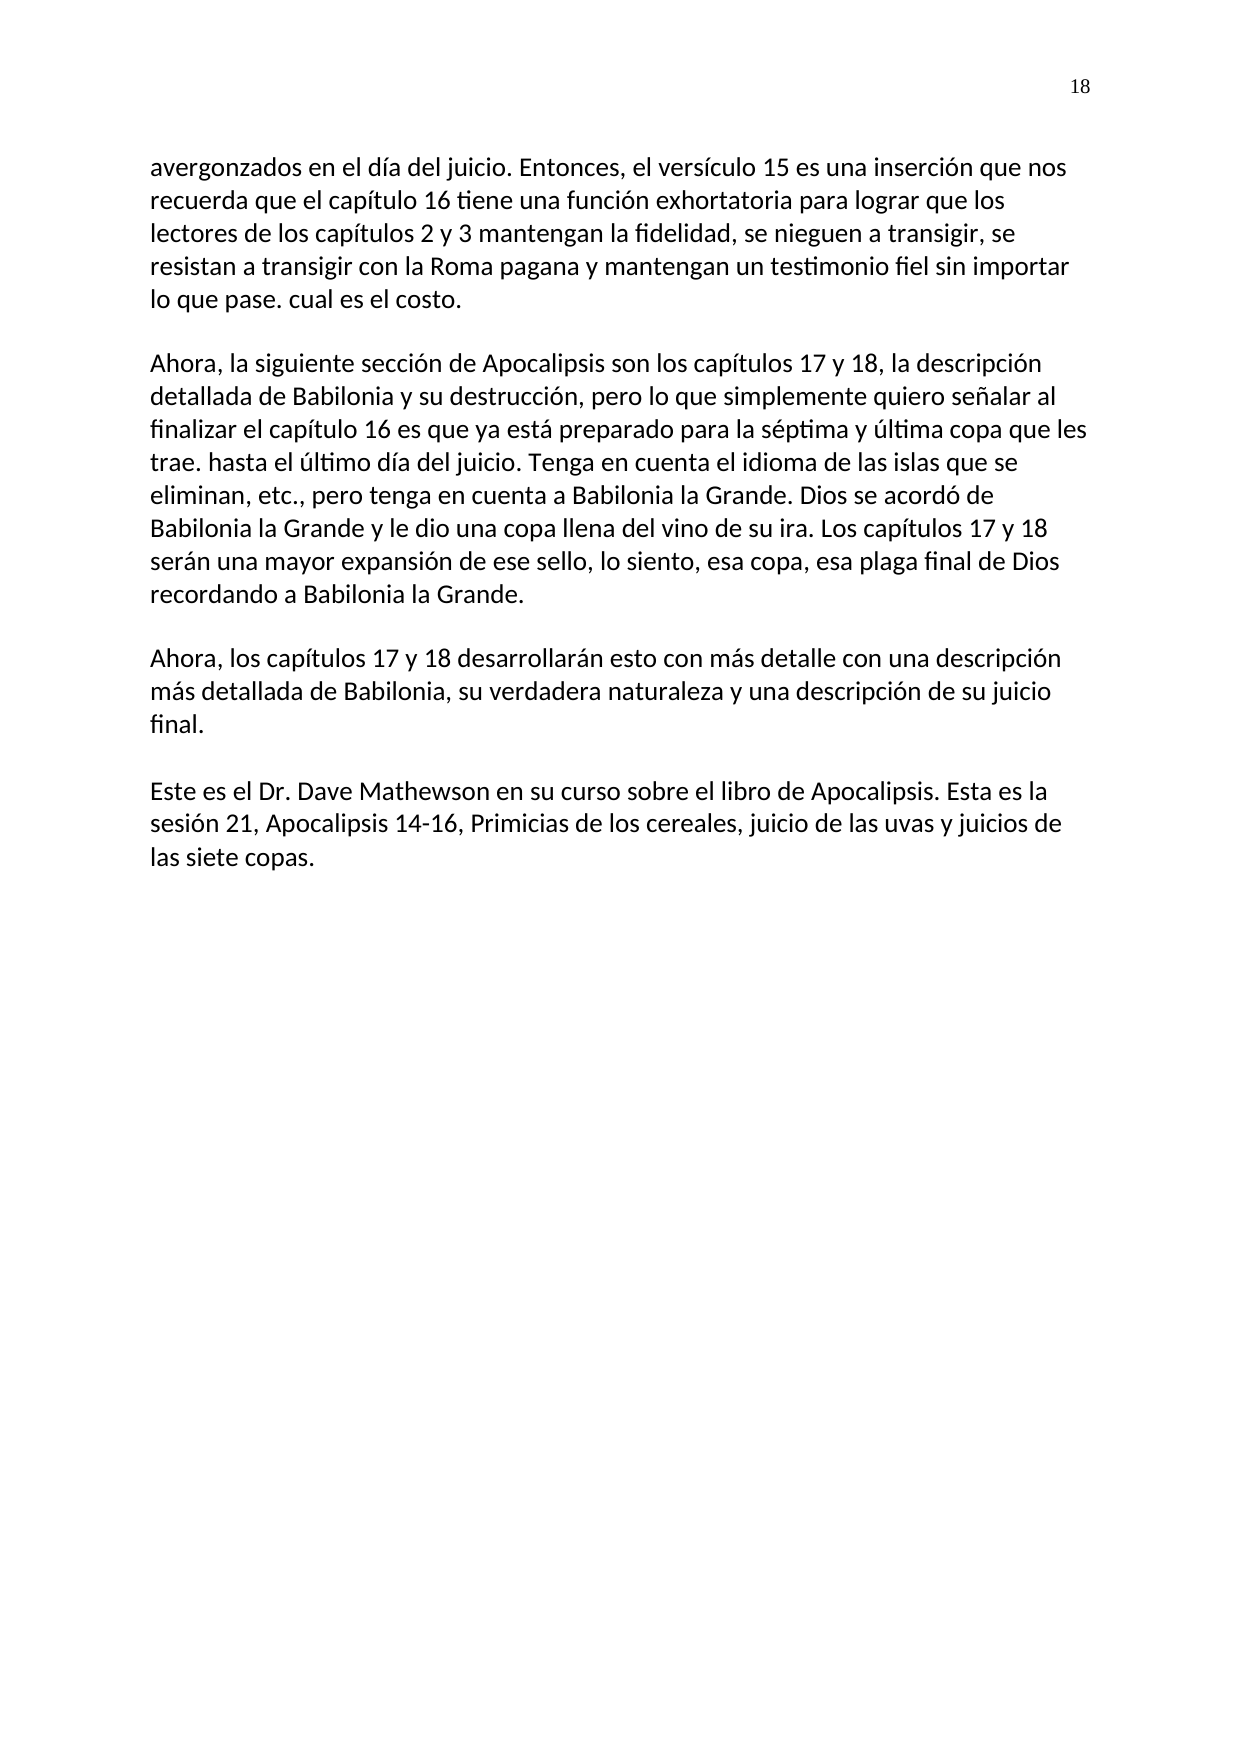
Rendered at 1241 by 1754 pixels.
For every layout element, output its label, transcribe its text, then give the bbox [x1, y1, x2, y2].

text Ahora, la siguiente sección de Apocalipsis son los capítulos 17 y 18, la descripción detallada de Babilonia y su destrucción, pero lo que simplemente quiero señalar al finalizar el capítulo 16 es que ya está preparado para la séptima y última copa que les trae. hasta el último día del juicio. Tenga en cuenta el idioma de las islas que se eliminan, etc., pero tenga en cuenta a Babilonia la Grande. Dios se acordó de Babilonia la Grande y le dio una copa llena del vino de su ira. Los capítulos 17 y 18 serán una mayor expansión de ese sello, lo siento, esa copa, esa plaga final de Dios recordando a Babilonia la Grande. [150, 346, 1090, 610]
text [150, 150, 1090, 315]
text Este es el Dr. Dave Mathewson en su curso sobre el libro de Apocalipsis. Esta es la sesión 21, Apocalipsis 14-16, Primicias de los cereales, juicio de las uvas y juicios de las siete copas. [150, 774, 1090, 873]
text Ahora, los capítulos 17 y 18 desarrollarán esto con más detalle con una descripción más detallada de Babilonia, su verdadera naturaleza y una descripción de su juicio final. [150, 642, 1090, 741]
